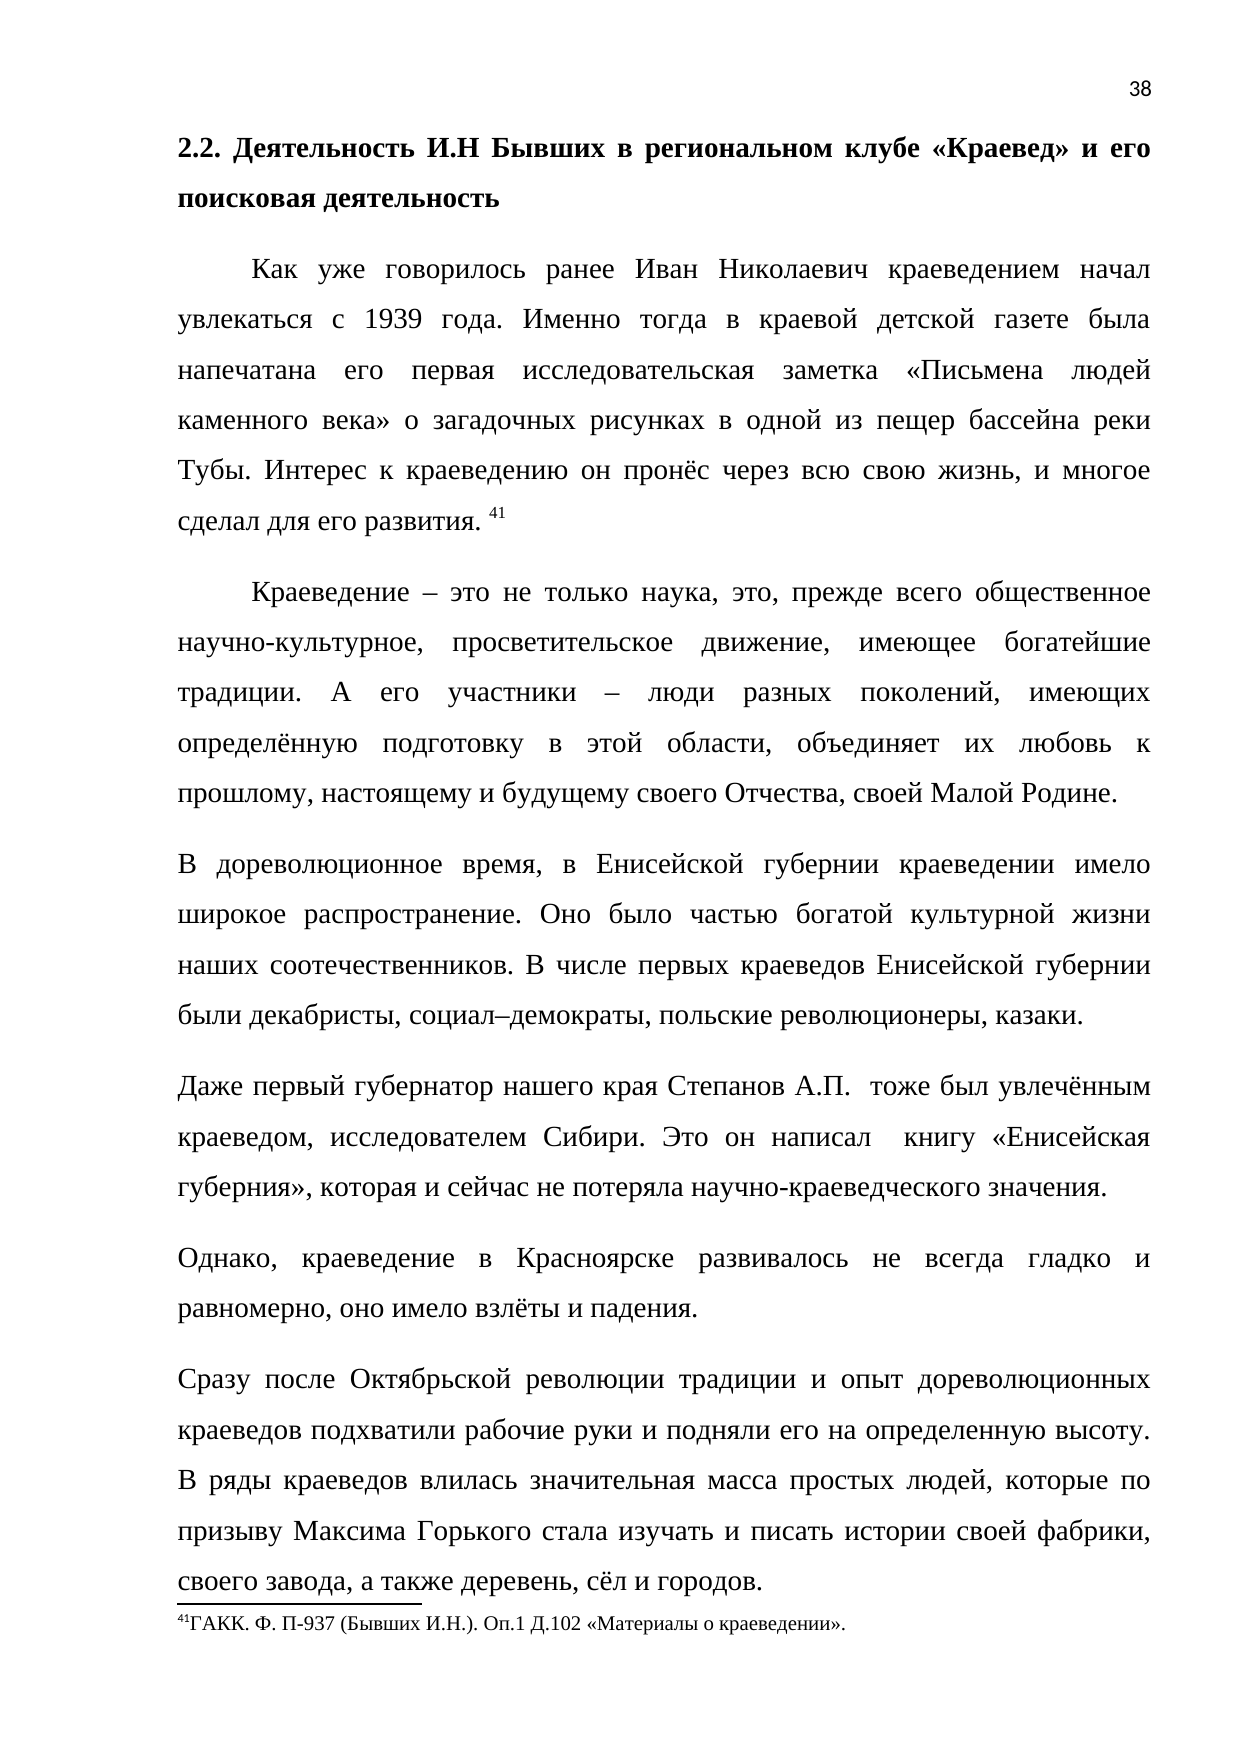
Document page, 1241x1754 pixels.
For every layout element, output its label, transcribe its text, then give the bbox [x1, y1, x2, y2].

text В дореволюционное время, в Енисейской губернии краеведении имело широкое распространение. Оно было частью богатой культурной жизни наших соотечественников. В числе первых краеведов Енисейской губернии были декабристы, социал–демократы, польские революционеры, казаки. [177, 846, 1152, 1031]
text Как уже говорилось ранее Иван Николаевич краеведением начал увлекаться с 1939 года. Именно тогда в краевой детской газете была напечатана его первая исследовательская заметка «Письмена людей каменного века» о загадочных рисунках в одной из пещер бассейна реки Тубы. Интерес к краеведению он пронёс через всю свою жизнь, и многое сделал для его развития. [177, 251, 1152, 536]
text Краеведение – это не только наука, это, прежде всего общественное научно-культурное, просветительское движение, имеющее богатейшие традиции. А его участники – люди разных поколений, имеющих определённую подготовку в этой области, объединяет их любовь к прошлому, настоящему и будущему своего Отчества, своей Малой Родине. [177, 574, 1152, 809]
text 2.2. Деятельность И.Н Бывших в региональном клубе «Краевед» и его поисковая деятельность [177, 130, 1152, 214]
text Однако, краеведение в Красноярске развивалось не всегда гладко и равномерно, оно имело взлёты и падения. [177, 1240, 1152, 1324]
text Сразу после Октябрьской революции традиции и опыт дореволюционных краеведов подхватили рабочие руки и подняли его на определенную высоту. В ряды краеведов влилась значительная масса простых людей, которые по призыву Максима Горького стала изучать и писать истории своей фабрики, своего завода, а также деревень, сёл и городов. [177, 1362, 1152, 1596]
text Даже первый губернатор нашего края Степанов А.П. тоже был увлечённым краеведом, исследователем Сибири. Это он написал книгу «Енисейская губерния», которая и сейчас не потеряла научно-краеведческого значения. [177, 1068, 1152, 1203]
